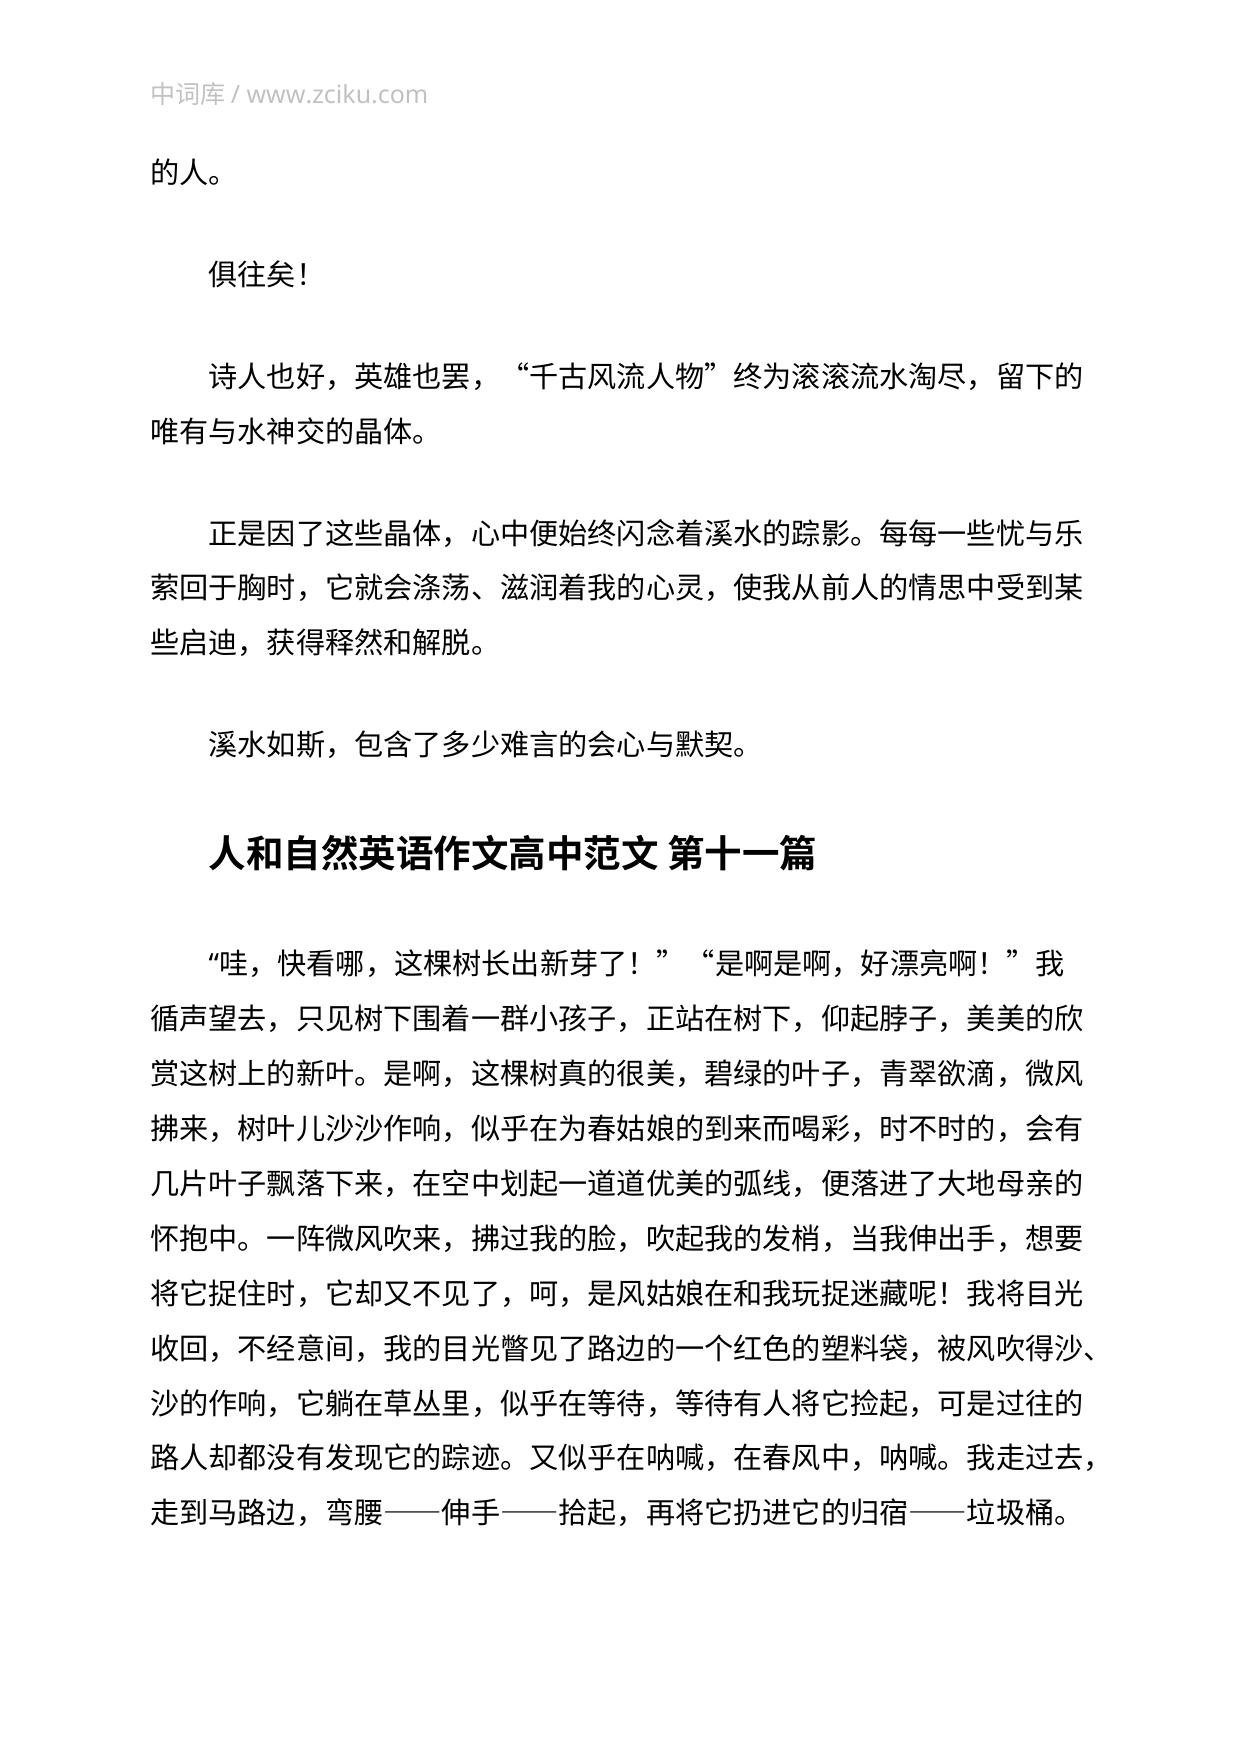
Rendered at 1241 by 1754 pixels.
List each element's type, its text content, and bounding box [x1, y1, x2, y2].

text 人和自然英语作文高中范文 第十一篇 [150, 823, 1090, 878]
text 正是因了这些晶体，心中便始终闪念着溪水的踪影。每每一些忧与乐萦回于胸时，它就会涤荡、滋润着我的心灵，使我从前人的情思中受到某些启迪，获得释然和解脱。 [150, 510, 1090, 662]
text 俱往矣！ [150, 252, 1090, 294]
text 溪水如斯，包含了多少难言的会心与默契。 [150, 722, 1090, 764]
text “哇，快看哪，这棵树长出新芽了！”“是啊是啊，好漂亮啊！”我循声望去，只见树下围着一群小孩子，正站在树下，仰起脖子，美美的欣赏这树上的新叶。是啊，这棵树真的很美，碧绿的叶子，青翠欲滴，微风拂来，树叶儿沙沙作响，似乎在为春姑娘的到来而喝彩，时不时的，会有几片叶子飘落下来，在空中划起一道道优美的弧线，便落进了大地母亲的怀抱中。一阵微风吹来，拂过我的脸，吹起我的发梢，当我伸出手，想要将它捉住时，它却又不见了，呵，是风姑娘在和我玩捉迷藏呢！我将目光收回，不经意间，我的目光瞥见了路边的一个红色的塑料袋，被风吹得沙、沙的作响，它躺在草丛里，似乎在等待，等待有人将它捡起，可是过往的路人却都没有发现它的踪迹。又似乎在呐喊，在春风中，呐喊。我走过去，走到马路边，弯腰——伸手——拾起，再将它扔进它的归宿——垃圾桶。 [150, 941, 1090, 1532]
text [150, 150, 1090, 192]
text 诗人也好，英雄也罢，“千古风流人物”终为滚滚流水淘尽，留下的唯有与水神交的晶体。 [150, 353, 1090, 451]
